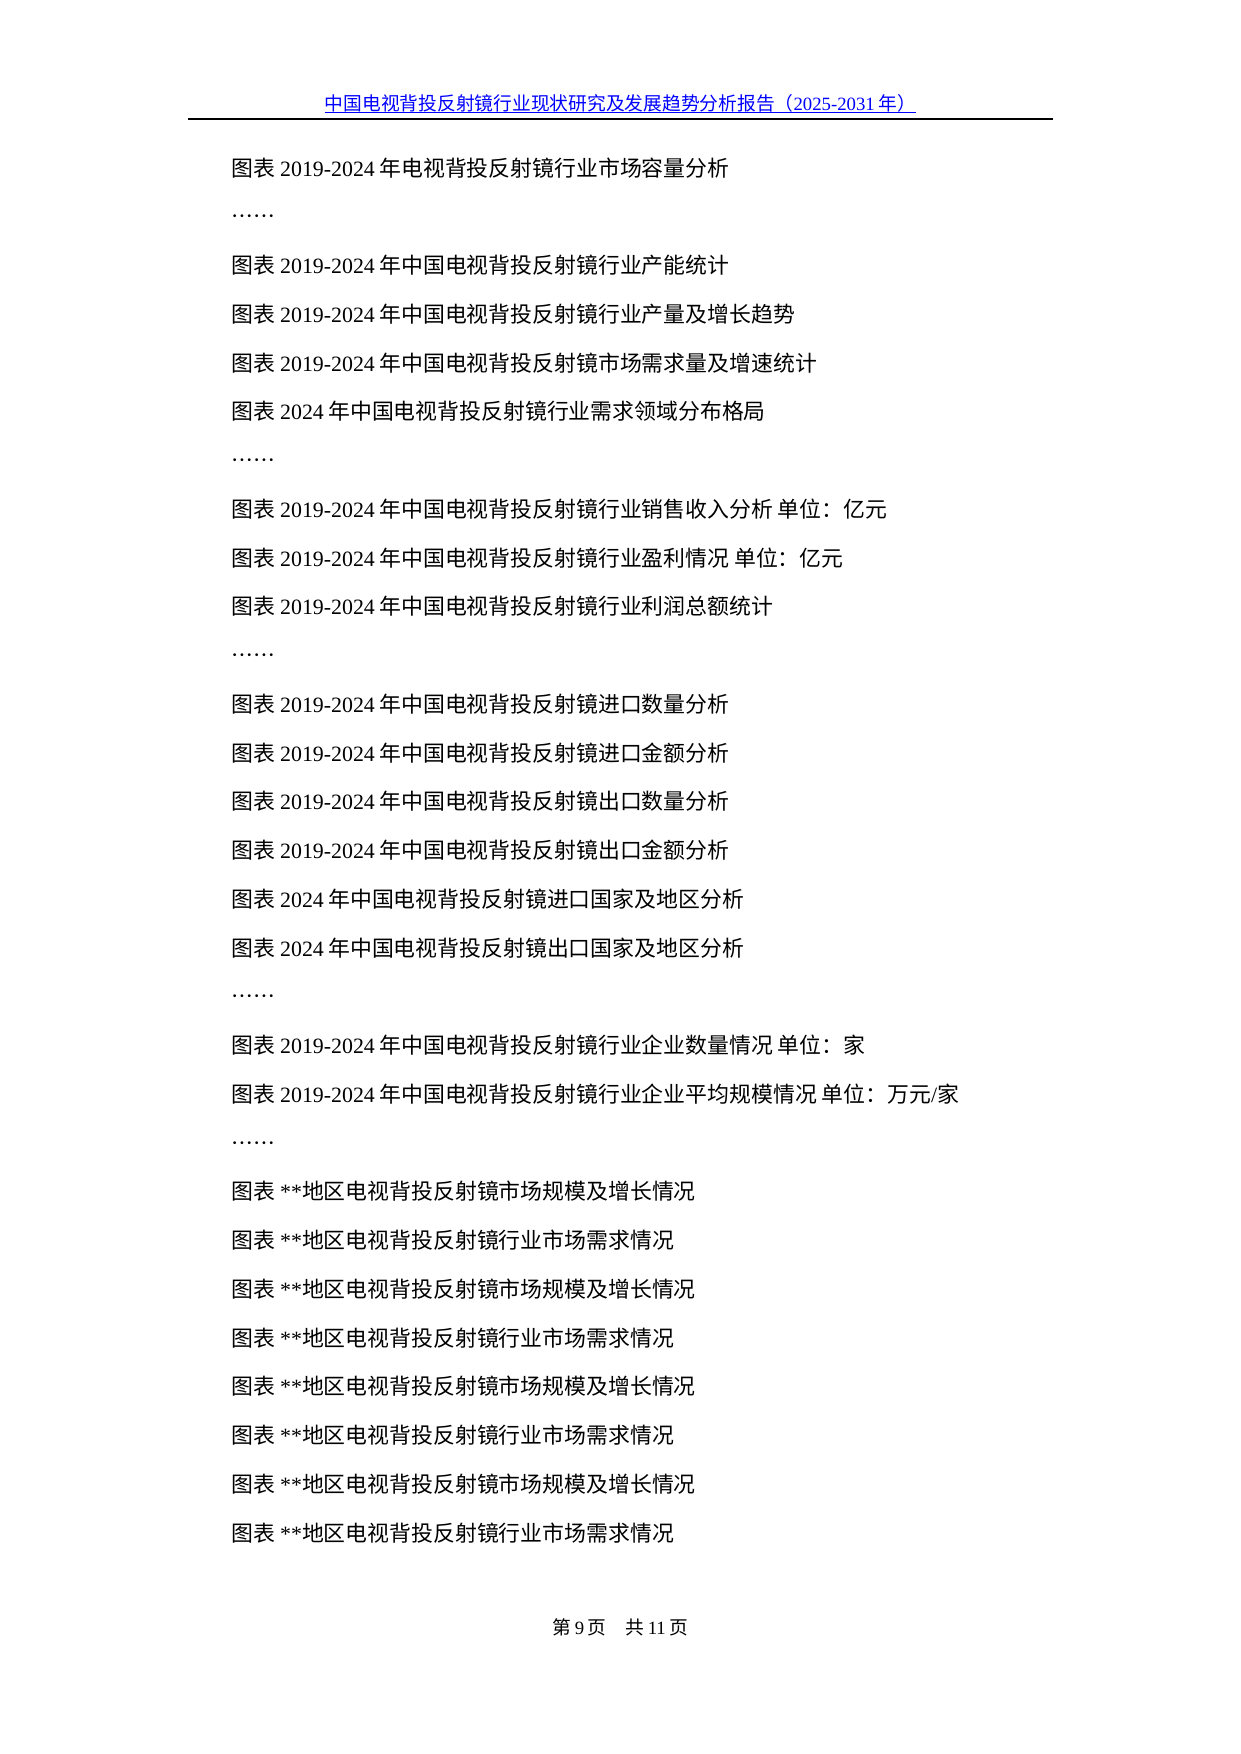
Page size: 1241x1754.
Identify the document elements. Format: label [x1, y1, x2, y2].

text [187, 150, 1053, 1548]
